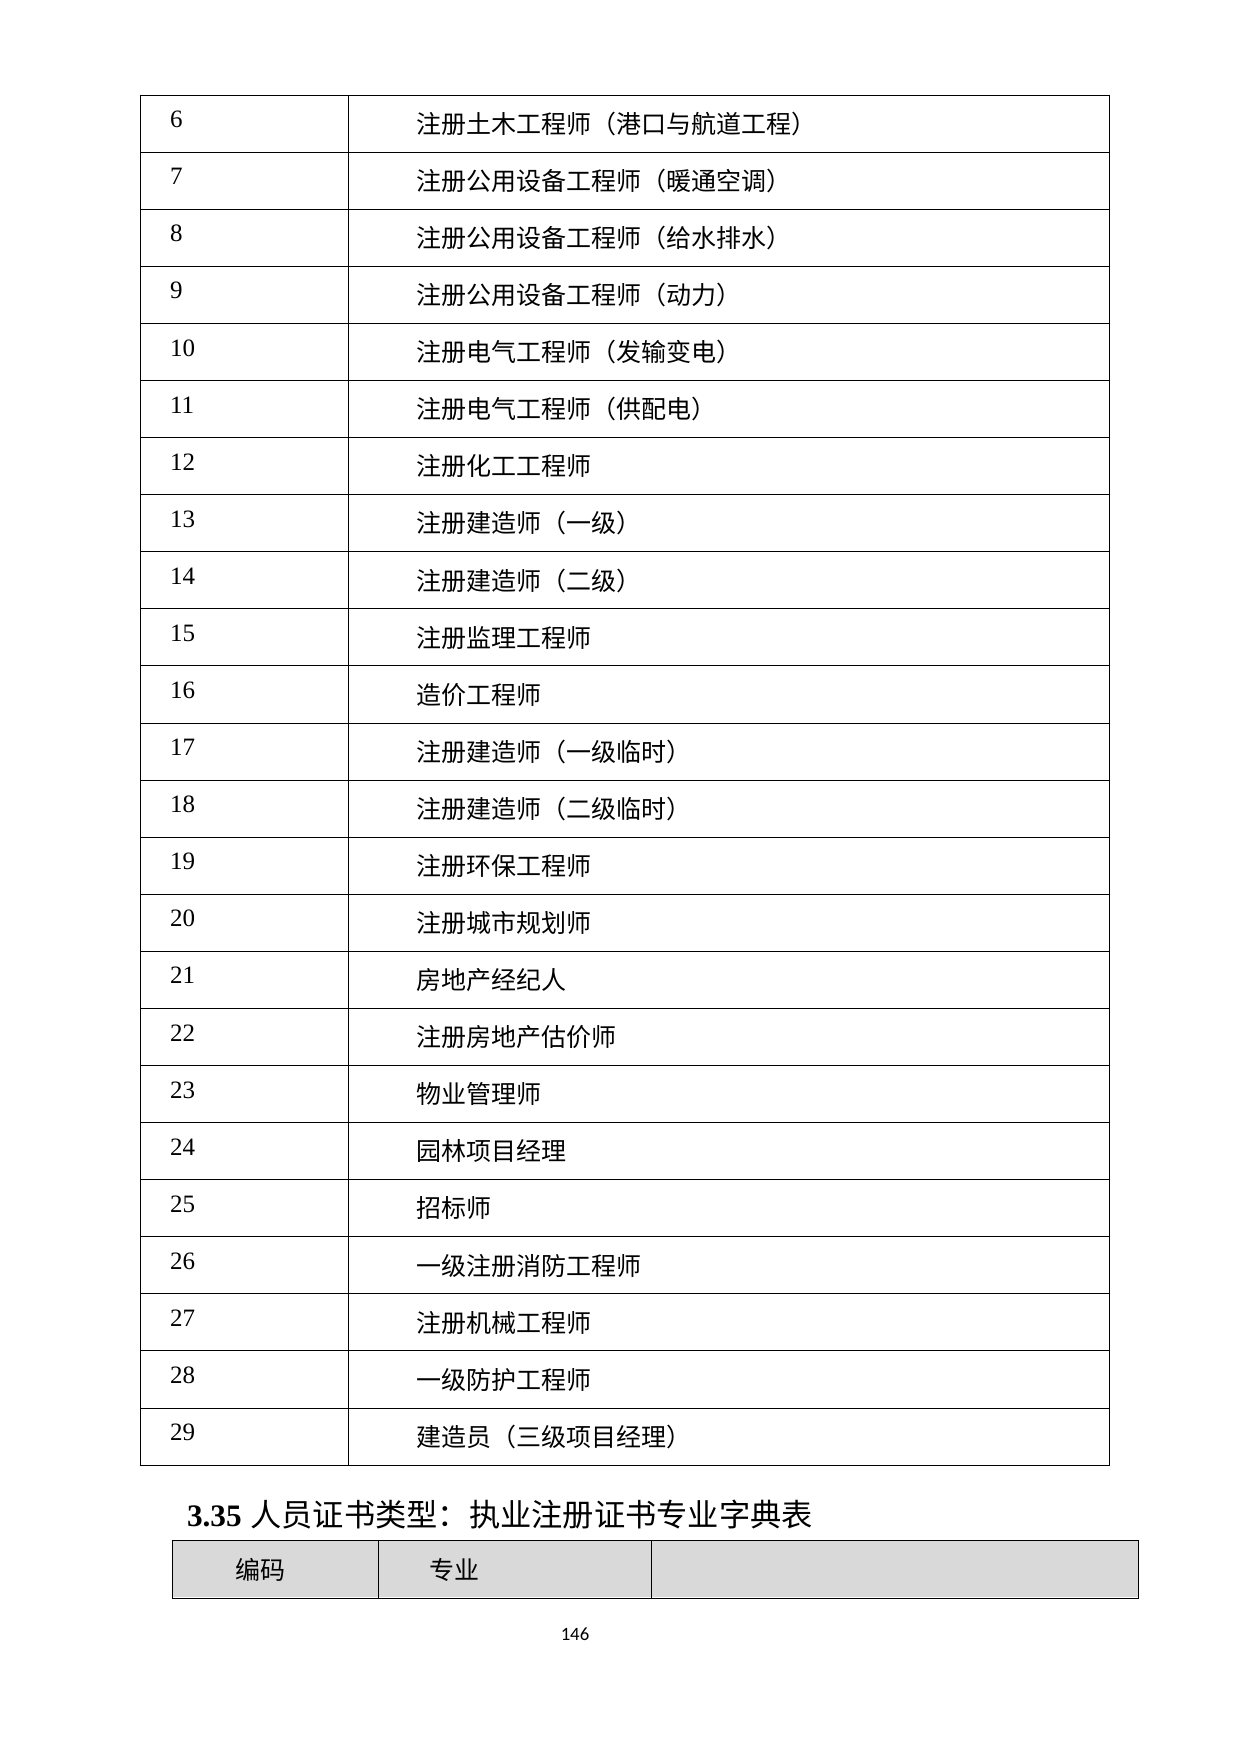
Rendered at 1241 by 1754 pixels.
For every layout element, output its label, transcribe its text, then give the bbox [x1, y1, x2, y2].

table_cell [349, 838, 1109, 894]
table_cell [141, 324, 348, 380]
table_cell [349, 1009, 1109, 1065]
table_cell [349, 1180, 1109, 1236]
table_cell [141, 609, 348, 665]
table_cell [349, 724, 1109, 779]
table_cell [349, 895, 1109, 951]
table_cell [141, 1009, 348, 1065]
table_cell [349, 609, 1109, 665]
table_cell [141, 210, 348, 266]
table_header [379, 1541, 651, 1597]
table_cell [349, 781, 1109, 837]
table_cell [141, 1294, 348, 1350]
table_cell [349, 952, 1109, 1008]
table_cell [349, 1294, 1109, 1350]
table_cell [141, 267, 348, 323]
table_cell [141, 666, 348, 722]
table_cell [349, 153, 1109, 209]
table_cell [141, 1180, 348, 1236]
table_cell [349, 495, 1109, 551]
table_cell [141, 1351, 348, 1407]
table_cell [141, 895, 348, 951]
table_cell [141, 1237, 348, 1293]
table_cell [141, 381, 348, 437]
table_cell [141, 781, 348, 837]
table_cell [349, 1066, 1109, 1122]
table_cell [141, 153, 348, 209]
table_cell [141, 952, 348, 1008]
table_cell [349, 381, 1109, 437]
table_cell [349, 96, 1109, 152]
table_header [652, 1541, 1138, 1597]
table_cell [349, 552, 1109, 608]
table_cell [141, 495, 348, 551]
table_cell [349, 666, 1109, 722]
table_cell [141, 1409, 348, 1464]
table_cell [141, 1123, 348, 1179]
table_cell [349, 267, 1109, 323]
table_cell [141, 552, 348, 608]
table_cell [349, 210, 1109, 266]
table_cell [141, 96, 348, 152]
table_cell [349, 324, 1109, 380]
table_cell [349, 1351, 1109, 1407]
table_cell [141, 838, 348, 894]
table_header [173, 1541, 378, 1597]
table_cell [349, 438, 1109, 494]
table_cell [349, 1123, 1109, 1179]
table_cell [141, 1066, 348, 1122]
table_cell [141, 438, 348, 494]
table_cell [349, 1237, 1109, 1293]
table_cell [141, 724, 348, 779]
subtitle 3.35 人员证书类型：执业注册证书专业字典表 [187, 1491, 1069, 1536]
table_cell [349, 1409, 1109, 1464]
